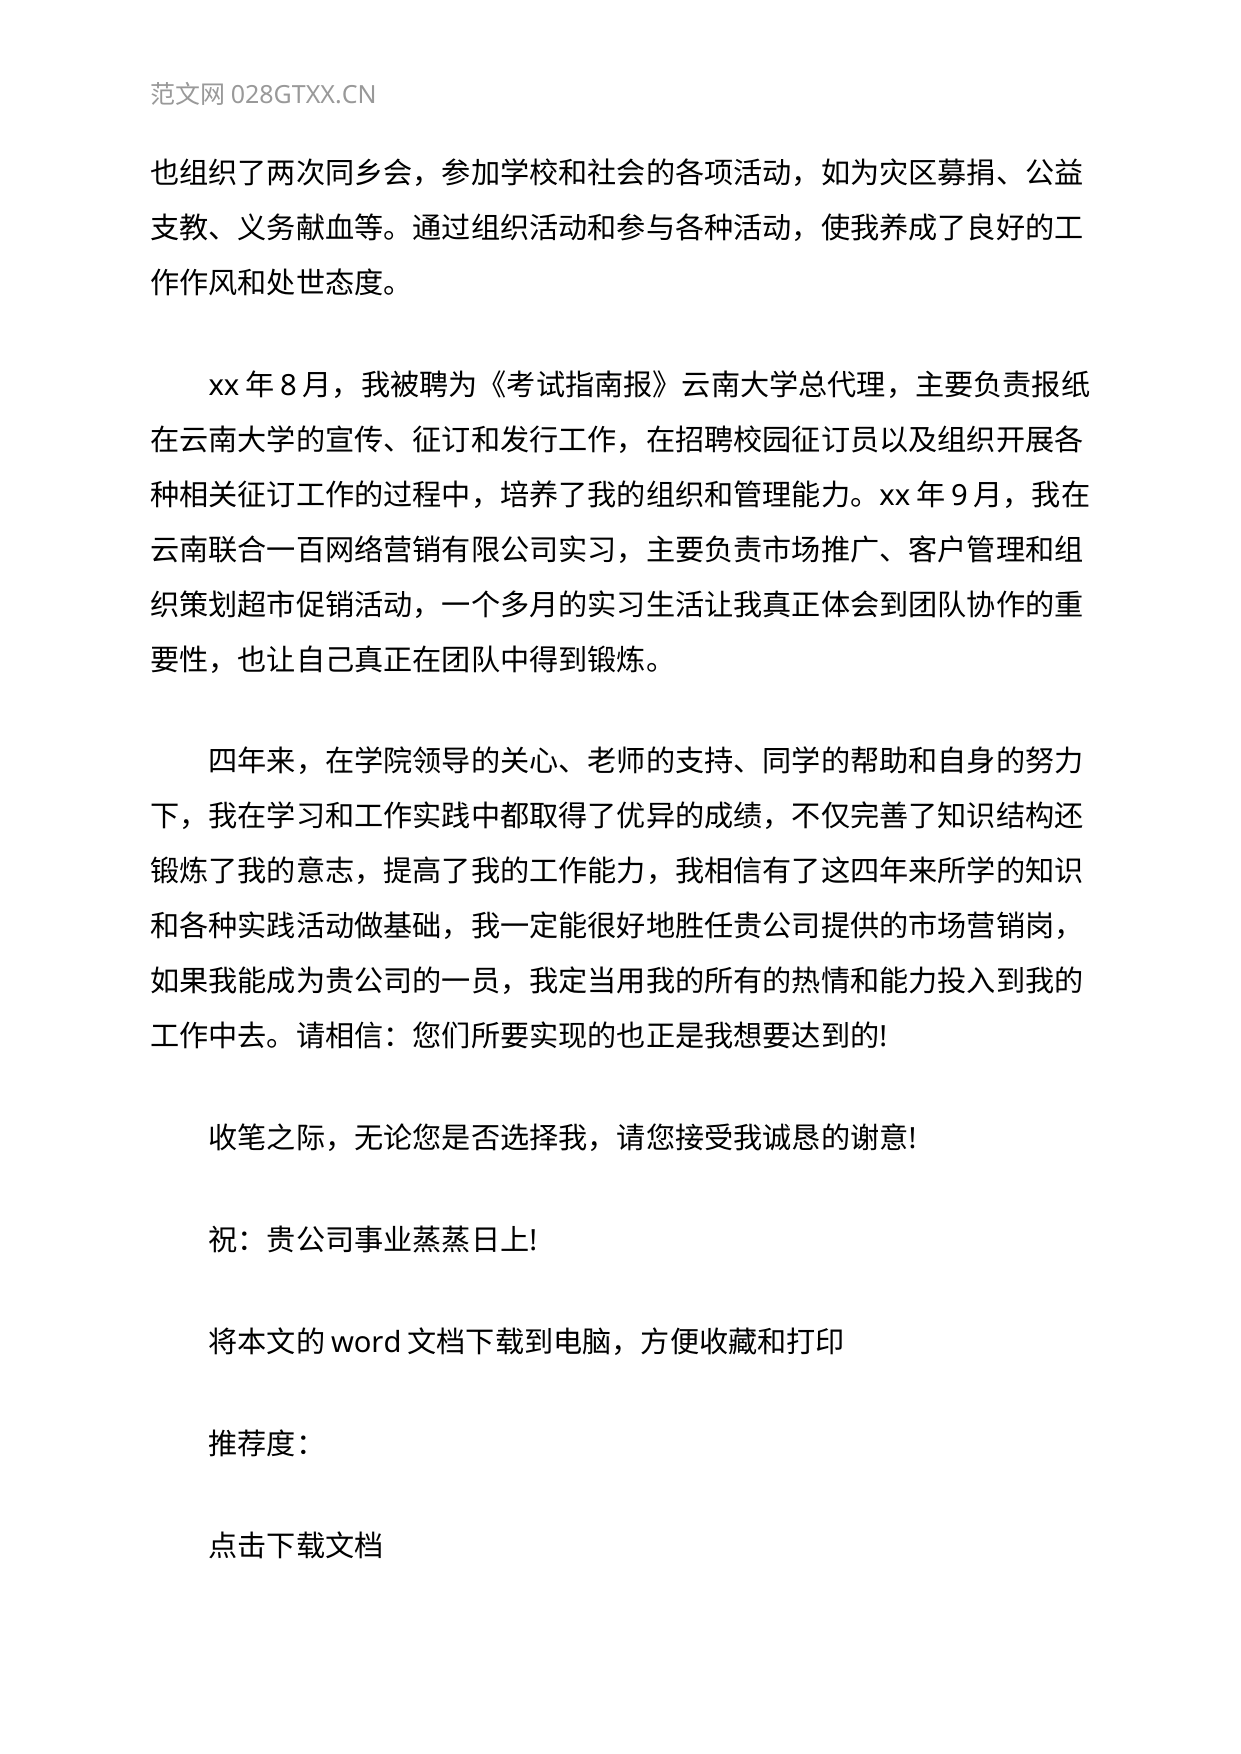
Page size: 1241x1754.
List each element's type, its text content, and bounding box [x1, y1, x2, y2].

text 推荐度： [150, 1420, 1090, 1463]
text 点击下载文档 [150, 1522, 1090, 1564]
text xx年8月，我被聘为《考试指南报》云南大学总代理，主要负责报纸在云南大学的宣传、征订和发行工作，在招聘校园征订员以及组织开展各种相关征订工作的过程中，培养了我的组织和管理能力。xx年9月，我在云南联合一百网络营销有限公司实习，主要负责市场推广、客户管理和组织策划超市促销活动，一个多月的实习生活让我真正体会到团队协作的重要性，也让自己真正在团队中得到锻炼。 [150, 362, 1090, 678]
text 四年来，在学院领导的关心、老师的支持、同学的帮助和自身的努力下，我在学习和工作实践中都取得了优异的成绩，不仅完善了知识结构还锻炼了我的意志，提高了我的工作能力，我相信有了这四年来所学的知识和各种实践活动做基础，我一定能很好地胜任贵公司提供的市场营销岗，如果我能成为贵公司的一员，我定当用我的所有的热情和能力投入到我的工作中去。请相信：您们所要实现的也正是我想要达到的! [150, 738, 1090, 1055]
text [150, 150, 1090, 302]
text 收笔之际，无论您是否选择我，请您接受我诚恳的谢意! [150, 1114, 1090, 1157]
text 祝：贵公司事业蒸蒸日上! [150, 1216, 1090, 1259]
text 将本文的word文档下载到电脑，方便收藏和打印 [150, 1318, 1090, 1361]
